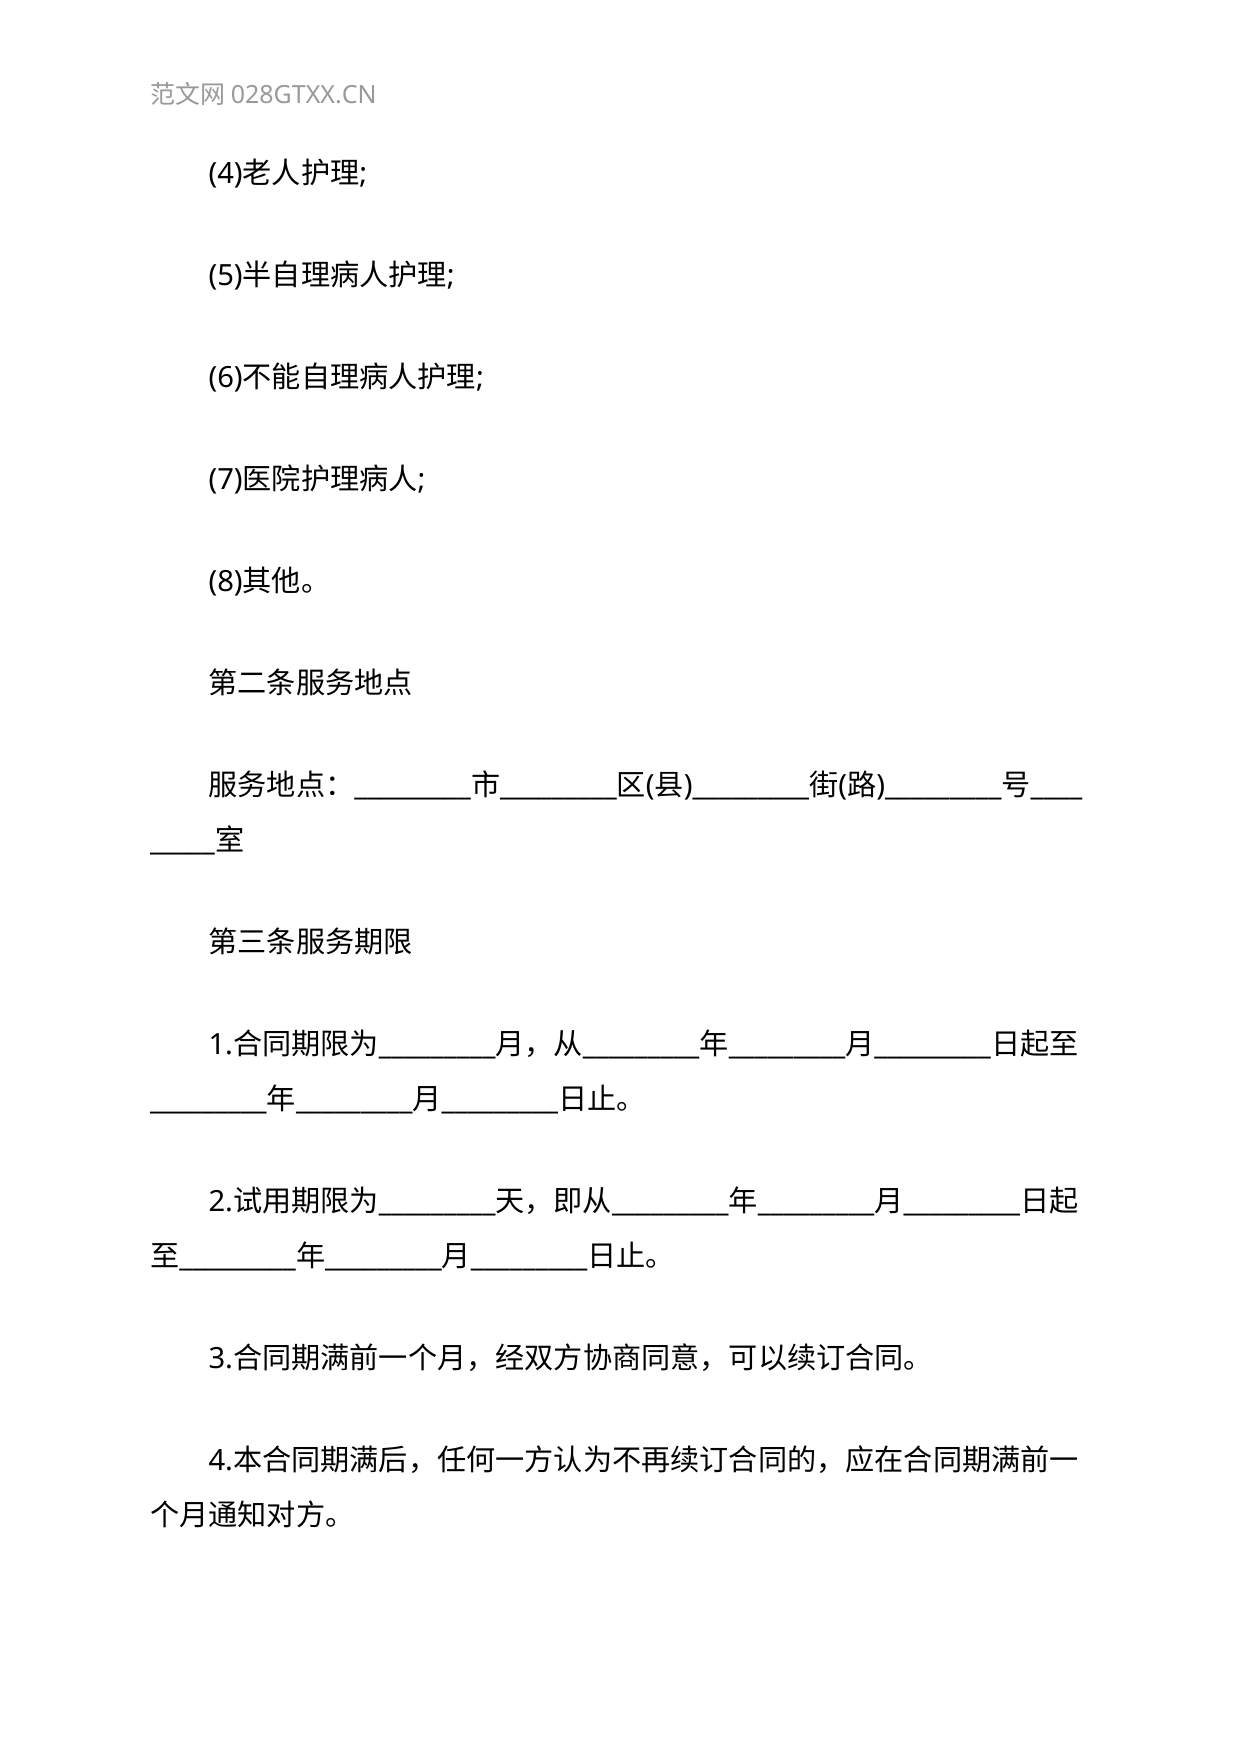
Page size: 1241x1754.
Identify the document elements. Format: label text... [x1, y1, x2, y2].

text 第三条服务期限 [150, 919, 1090, 961]
text 2.试用期限为_________天，即从_________年_________月_________日起至_________年_________月_________日止。 [150, 1177, 1090, 1275]
text (5)半自理病人护理; [150, 252, 1090, 294]
text 3.合同期满前一个月，经双方协商同意，可以续订合同。 [150, 1334, 1090, 1377]
text 4.本合同期满后，任何一方认为不再续订合同的，应在合同期满前一个月通知对方。 [150, 1436, 1090, 1534]
text 服务地点：_________市_________区(县)_________街(路)_________号_________室 [150, 762, 1090, 859]
text (8)其他。 [150, 558, 1090, 600]
text (4)老人护理; [150, 150, 1090, 192]
text 第二条服务地点 [150, 660, 1090, 702]
text (6)不能自理病人护理; [150, 354, 1090, 396]
text (7)医院护理病人; [150, 456, 1090, 498]
text 1.合同期限为_________月，从_________年_________月_________日起至_________年_________月_________日止。 [150, 1020, 1090, 1118]
